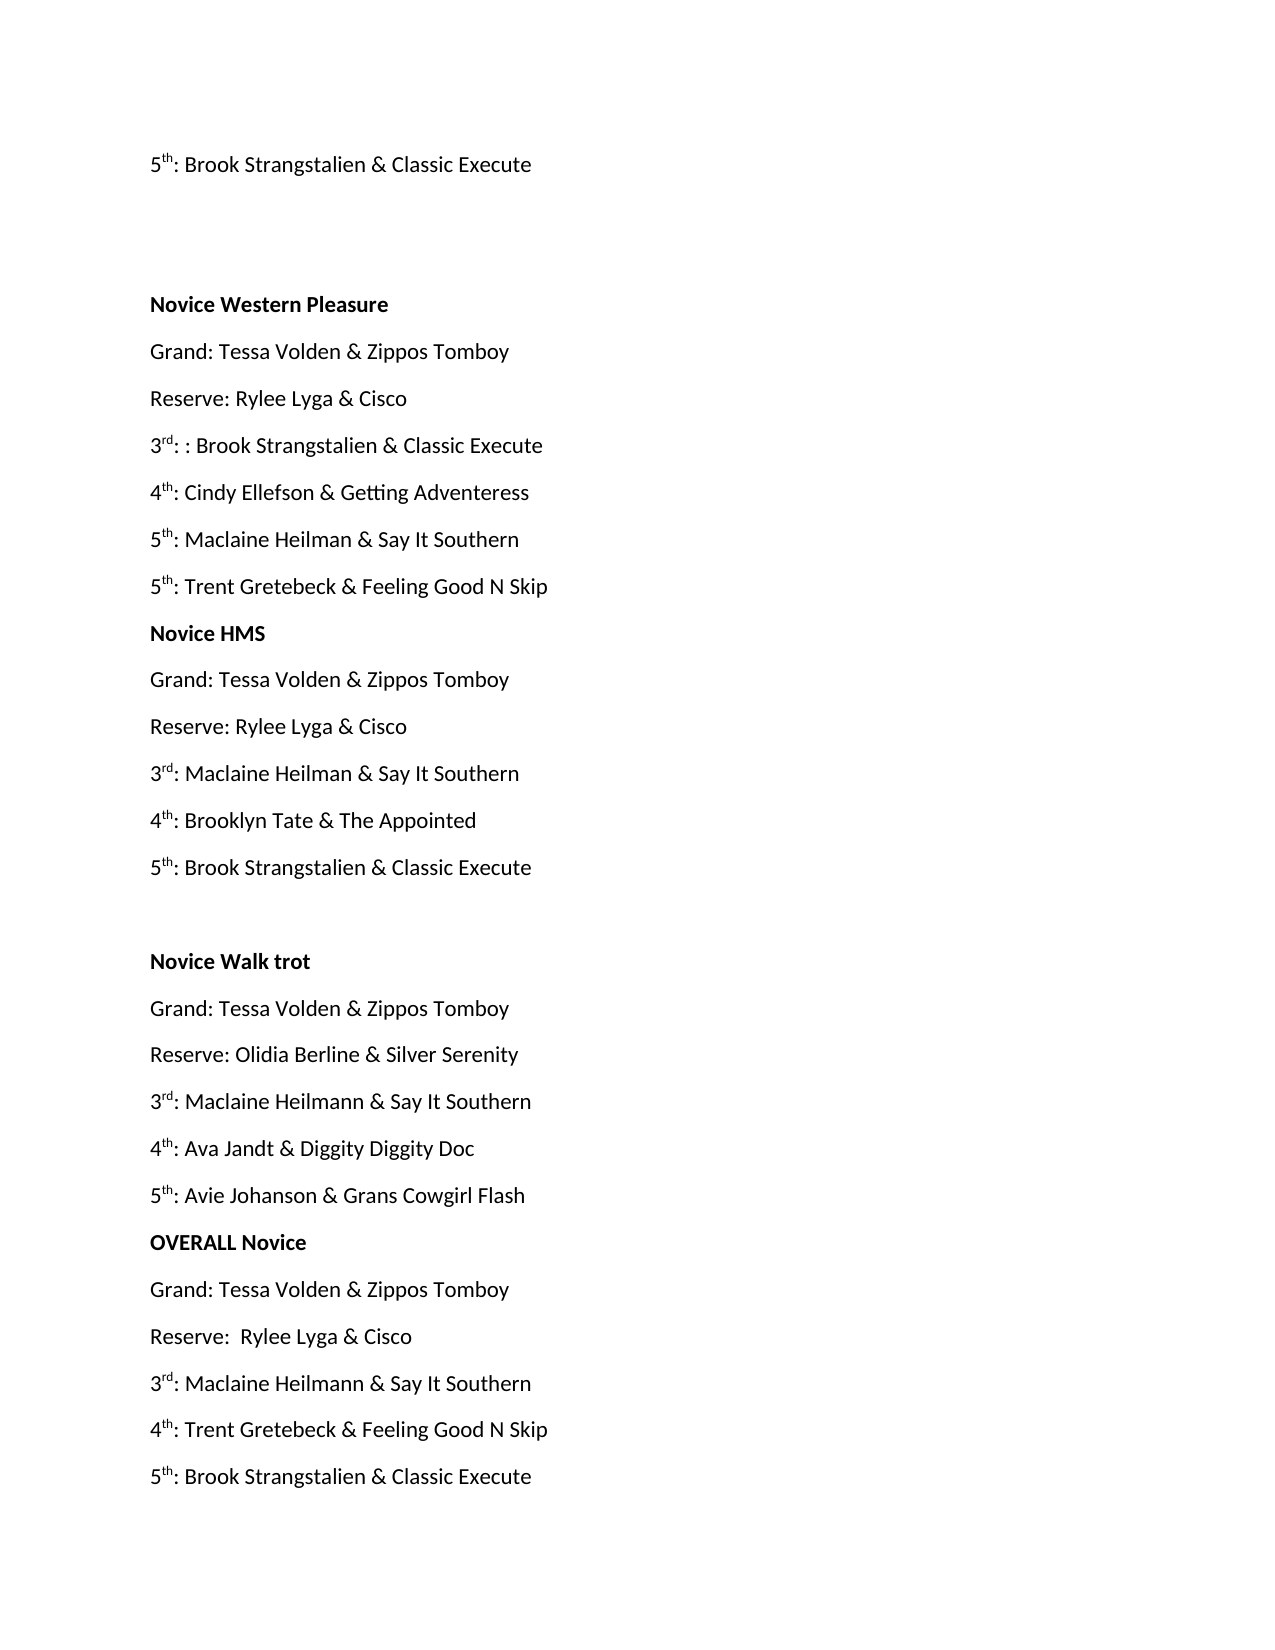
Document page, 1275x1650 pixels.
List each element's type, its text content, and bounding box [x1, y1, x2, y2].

text Grand: Tessa Volden & Zippos Tomboy [150, 666, 1125, 694]
text 5th: Brook Strangstalien & Classic Execute [150, 150, 1125, 178]
text Novice Walk trot [150, 947, 1125, 975]
text Grand: Tessa Volden & Zippos Tomboy [150, 337, 1125, 366]
text 3rd: : Brook Strangstalien & Classic Execute [150, 431, 1125, 459]
text OVERALL Novice [150, 1228, 1125, 1256]
text 3rd: Maclaine Heilmann & Say It Southern [150, 1369, 1125, 1397]
text Grand: Tessa Volden & Zippos Tomboy [150, 994, 1125, 1022]
text Grand: Tessa Volden & Zippos Tomboy [150, 1275, 1125, 1303]
text 3rd: Maclaine Heilmann & Say It Southern [150, 1087, 1125, 1116]
text 5th: Maclaine Heilman & Say It Southern [150, 525, 1125, 553]
text 5th: Trent Gretebeck & Feeling Good N Skip [150, 572, 1125, 600]
text Novice HMS [150, 619, 1125, 647]
text 4th: Trent Gretebeck & Feeling Good N Skip [150, 1416, 1125, 1444]
text 5th: Avie Johanson & Grans Cowgirl Flash [150, 1181, 1125, 1209]
text 4th: Brooklyn Tate & The Appointed [150, 806, 1125, 834]
text 4th: Ava Jandt & Diggity Diggity Doc [150, 1134, 1125, 1162]
text Reserve: Rylee Lyga & Cisco [150, 1322, 1125, 1350]
text 3rd: Maclaine Heilman & Say It Southern [150, 759, 1125, 787]
text Reserve: Rylee Lyga & Cisco [150, 712, 1125, 741]
text Reserve: Olidia Berline & Silver Serenity [150, 1041, 1125, 1069]
text 5th: Brook Strangstalien & Classic Execute [150, 853, 1125, 881]
text 4th: Cindy Ellefson & Getting Adventeress [150, 478, 1125, 506]
text Novice Western Pleasure [150, 291, 1125, 319]
text 5th: Brook Strangstalien & Classic Execute [150, 1462, 1125, 1491]
text Reserve: Rylee Lyga & Cisco [150, 384, 1125, 412]
